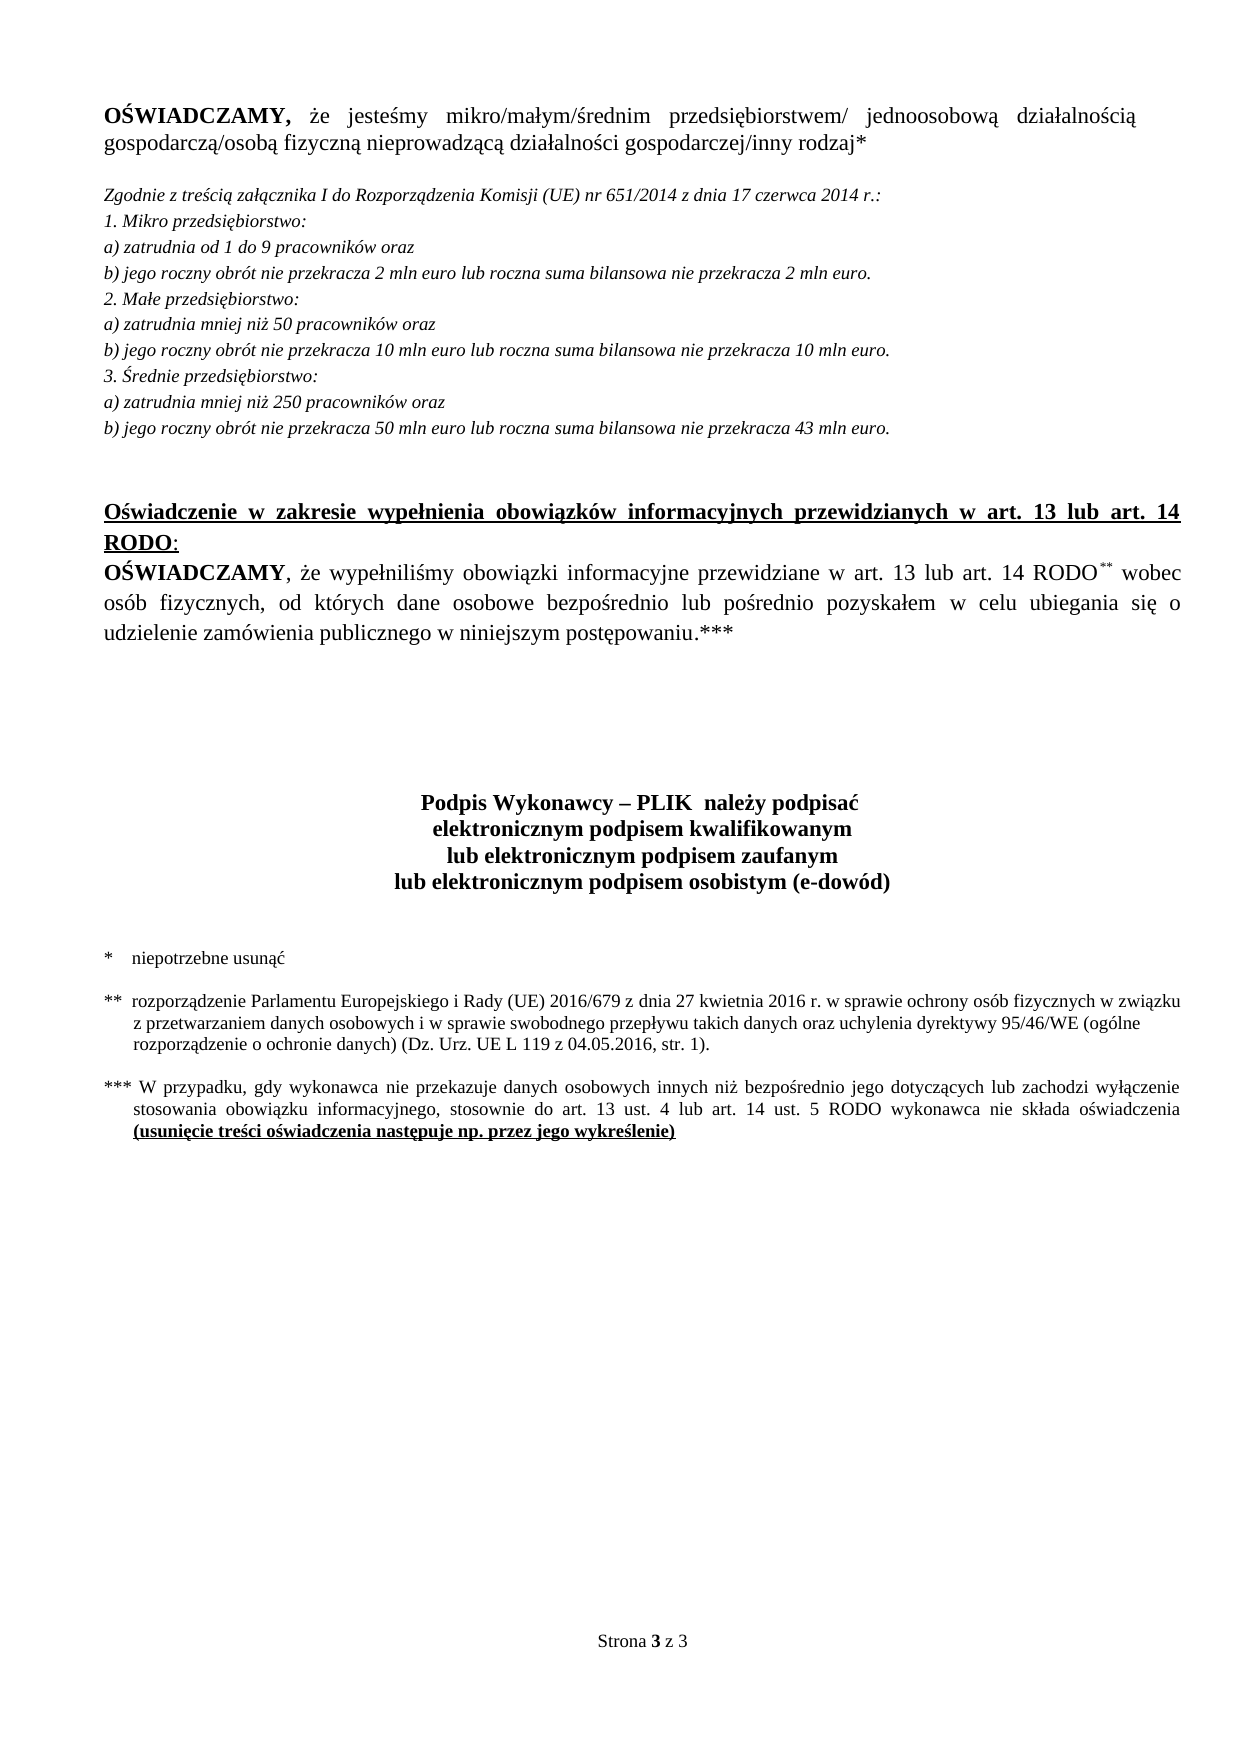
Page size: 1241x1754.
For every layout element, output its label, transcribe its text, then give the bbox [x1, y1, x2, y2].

text * niepotrzebne usunąć [103, 947, 1181, 969]
text Podpis Wykonawcy – PLIK należy podpisać elektronicznym podpisem kwalifikowanym [103, 789, 1181, 842]
text *** W przypadku, gdy wykonawca nie przekazuje danych osobowych innych niż bezpośrednio jego dotyczących lub zachodzi wyłączenie stosowania obowiązku informacyjnego, stosownie do art. 13 ust. 4 lub art. 14 ust. 5 RODO wykonawca nie składa oświadczenia (usunięcie treści oświadczenia następuje np. przez jego wykreślenie) [103, 1076, 1181, 1141]
text 3. Średnie przedsiębiorstwo: [103, 365, 1156, 386]
text b) jego roczny obrót nie przekracza 50 mln euro lub roczna suma bilansowa nie przekracza 43 mln euro. [103, 417, 1156, 438]
text 1. Mikro przedsiębiorstwo: [103, 210, 1156, 231]
text b) jego roczny obrót nie przekracza 2 mln euro lub roczna suma bilansowa nie przekracza 2 mln euro. [103, 262, 1156, 283]
text OŚWIADCZAMY, że jesteśmy mikro/małym/średnim przedsiębiorstwem/ jednoosobową działalnością gospodarczą/osobą fizyczną nieprowadzącą działalności gospodarczej/inny rodzaj* [103, 102, 1137, 155]
text b) jego roczny obrót nie przekracza 10 mln euro lub roczna suma bilansowa nie przekracza 10 mln euro. [103, 339, 1156, 361]
text OŚWIADCZAMY, że wypełniliśmy obowiązki informacyjne przewidziane w art. 13 lub art. 14 RODO** wobec osób fizycznych, od których dane osobowe bezpośrednio lub pośrednio pozyskałem w celu ubiegania się o udzielenie zamówienia publicznego w niniejszym postępowaniu.*** [103, 559, 1181, 646]
text lub elektronicznym podpisem osobistym (e-dowód) [103, 868, 1181, 894]
text Zgodnie z treścią załącznika I do Rozporządzenia Komisji (UE) nr 651/2014 z dnia 17 czerwca 2014 r.: [103, 184, 1156, 206]
text lub elektronicznym podpisem zaufanym [103, 842, 1181, 868]
text a) zatrudnia mniej niż 250 pracowników oraz [103, 391, 1156, 412]
text a) zatrudnia mniej niż 50 pracowników oraz [103, 313, 1156, 335]
text 2. Małe przedsiębiorstwo: [103, 287, 1156, 309]
text Oświadczenie w zakresie wypełnienia obowiązków informacyjnych przewidzianych w art. 13 lub art. 14 RODO: [103, 498, 1181, 521]
text a) zatrudnia od 1 do 9 pracowników oraz [103, 236, 1156, 257]
text Oświadczenie w zakresie wypełnienia obowiązków informacyjnych przewidzianych w art. 13 lub art. 14 RODO: [103, 522, 1181, 555]
text ** rozporządzenie Parlamentu Europejskiego i Rady (UE) 2016/679 z dnia 27 kwietnia 2016 r. w sprawie ochrony osób fizycznych w związku z przetwarzaniem danych osobowych i w sprawie swobodnego przepływu takich danych oraz uchylenia dyrektywy 95/46/WE (ogólne rozporządzenie o ochronie danych) (Dz. Urz. UE L 119 z 04.05.2016, str. 1). [103, 990, 1181, 1055]
